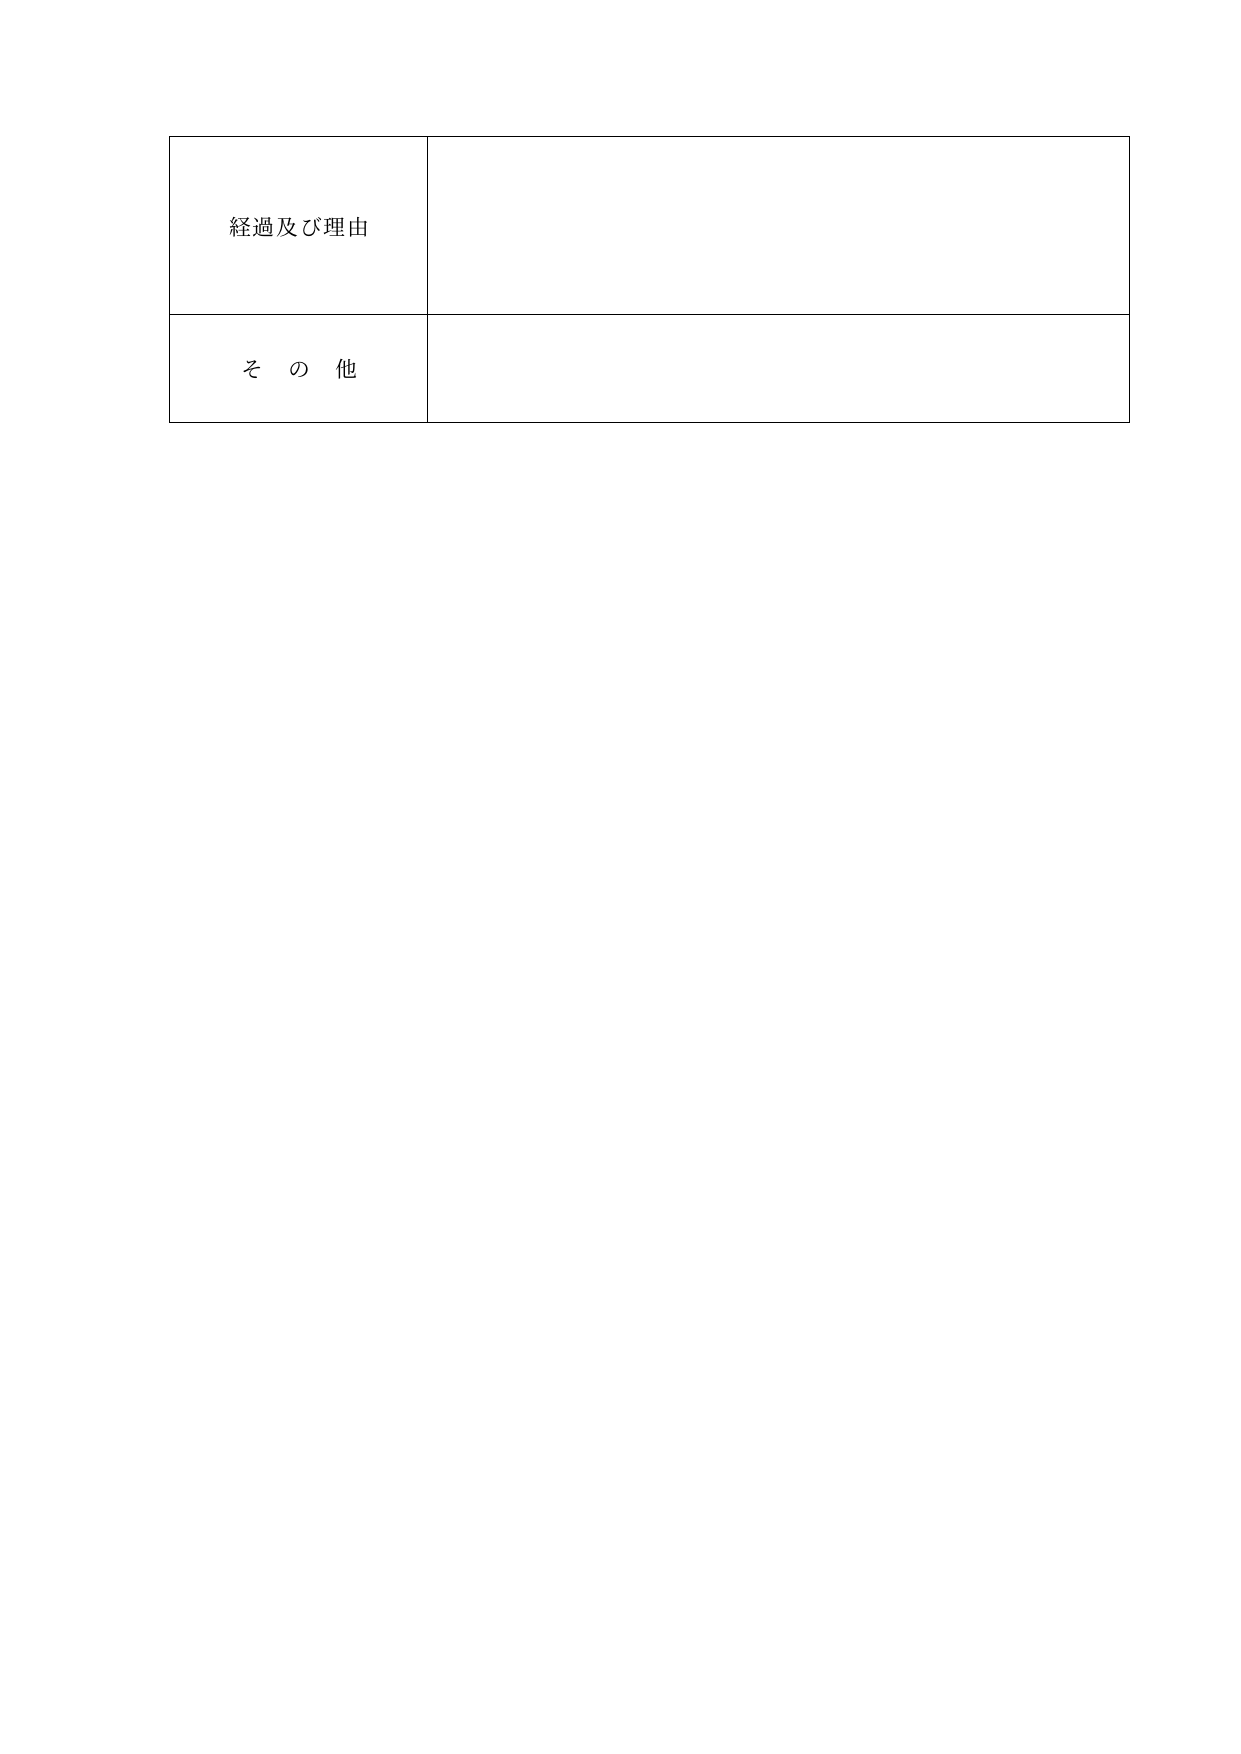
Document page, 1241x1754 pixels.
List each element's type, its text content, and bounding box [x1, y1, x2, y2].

table_cell そ の 他 [170, 315, 427, 422]
table_cell 経過及び理由 [170, 137, 427, 314]
table_cell [428, 315, 1129, 422]
table_cell [428, 137, 1129, 314]
